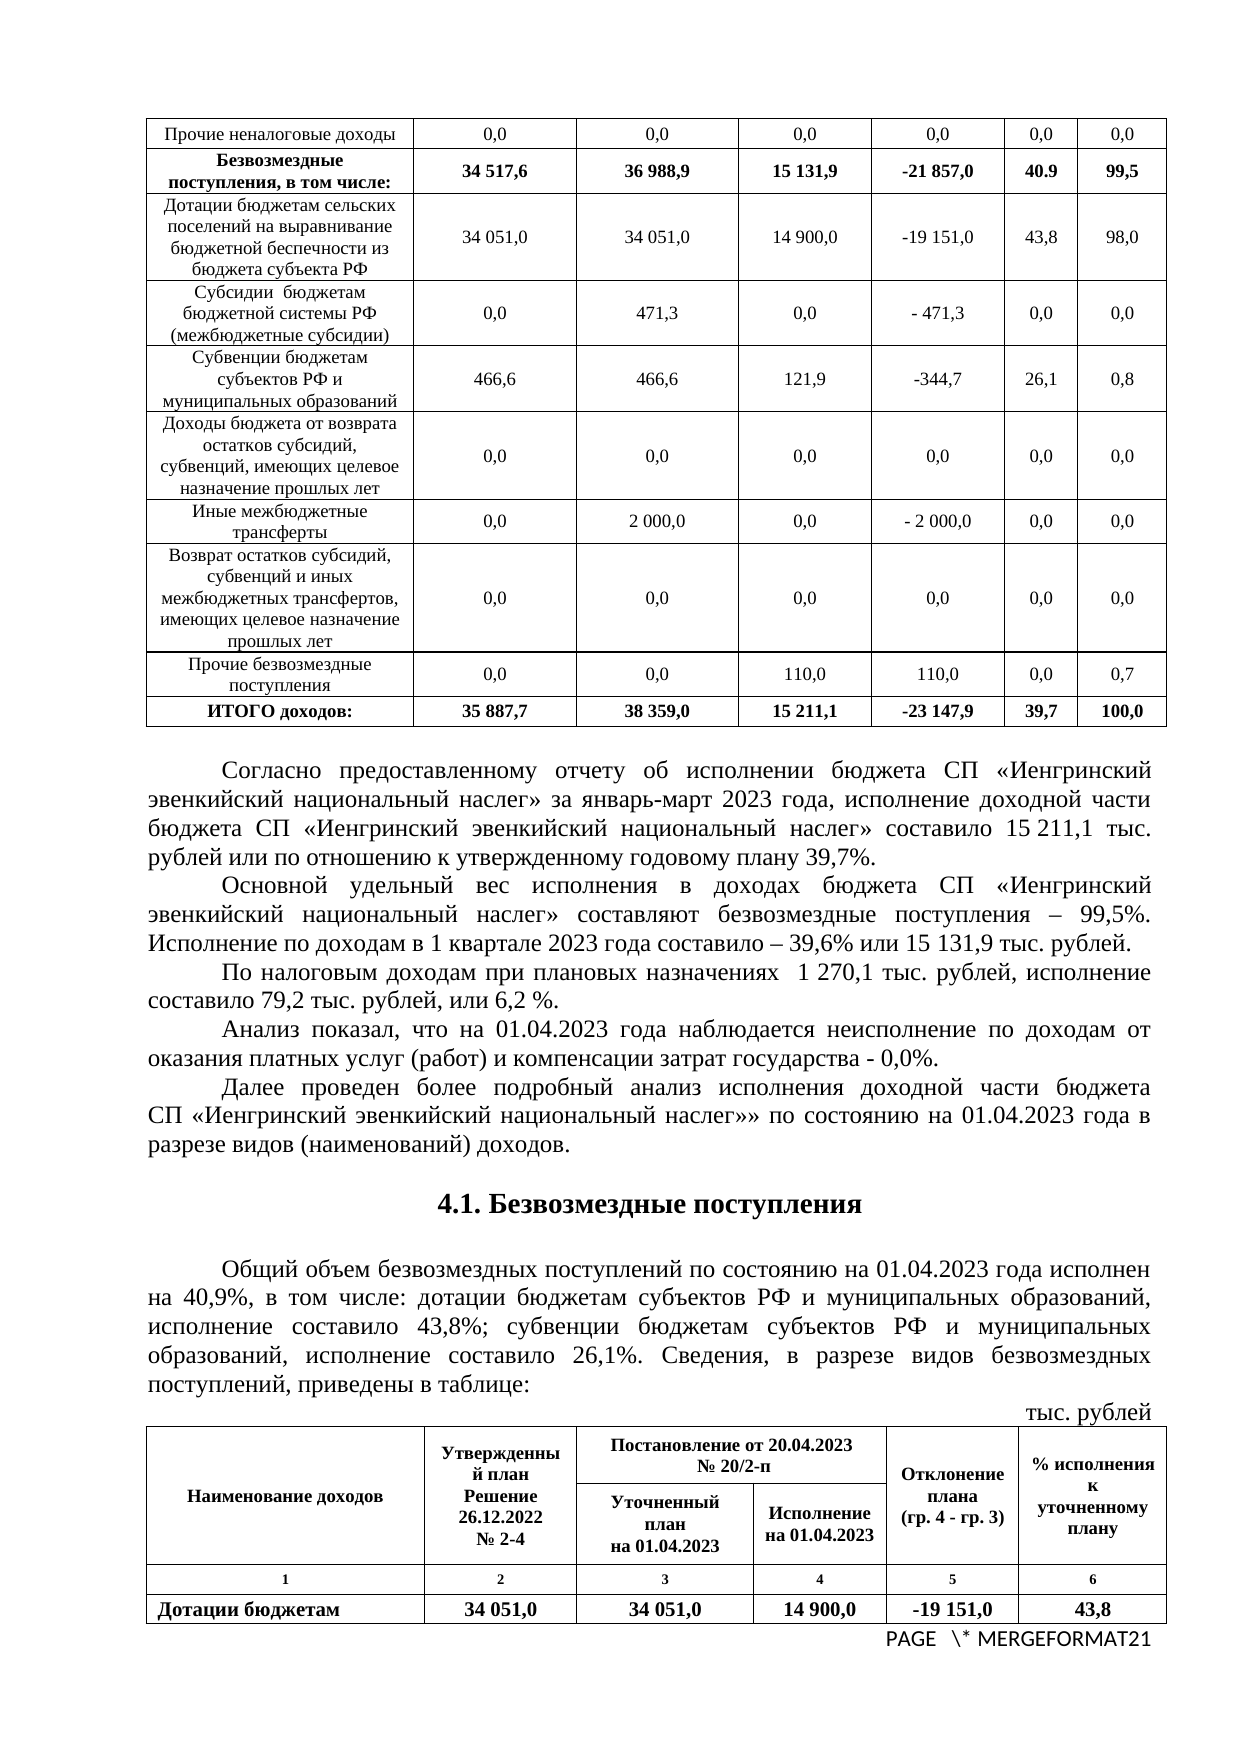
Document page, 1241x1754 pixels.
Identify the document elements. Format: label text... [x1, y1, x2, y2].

text По налоговым доходам при плановых назначениях 1 270,1 тыс. рублей, исполнение составило 79,2 тыс. рублей, или 6,2 %. [148, 957, 1152, 1014]
table_cell 466,6 [414, 346, 576, 411]
table_cell 110,0 [872, 653, 1004, 696]
text Согласно предоставленному отчету об исполнении бюджета СП «Иенгринский эвенкийский национальный наслег» за январь-март 2023 года, исполнение доходной части бюджета СП «Иенгринский эвенкийский национальный наслег» составило 15 211,1 тыс. рублей или по отношению к утвержденному годовому плану 39,7%. [148, 755, 1152, 870]
table_cell -23 147,9 [872, 697, 1004, 726]
table_cell - 2 000,0 [872, 500, 1004, 543]
table_cell 15 211,1 [739, 697, 871, 726]
table_cell 26,1 [1005, 346, 1077, 411]
table_cell 2 000,0 [577, 500, 738, 543]
table_cell Уточненный план на 01.04.2023 [577, 1484, 753, 1564]
table_cell 2 [425, 1565, 576, 1594]
text Основной удельный вес исполнения в доходах бюджета СП «Иенгринский эвенкийский национальный наслег» составляют безвозмездные поступления – 99,5%. Исполнение по доходам в 1 квартале 2023 года составило – 39,6% или 15 131,9 тыс. рублей. [148, 870, 1152, 957]
table_cell 34 517,6 [414, 149, 576, 192]
table_cell 0,0 [414, 119, 576, 148]
table_cell 3 [577, 1565, 753, 1594]
table_header % исполнения к уточненному плану [1019, 1427, 1166, 1564]
table_cell 0,0 [1005, 544, 1077, 651]
table_cell 43,8 [1019, 1595, 1166, 1623]
text тыс. рублей [148, 1397, 1152, 1426]
table_cell 0,0 [872, 412, 1004, 498]
table_cell 0,0 [1005, 653, 1077, 696]
table_cell Субвенции бюджетам субъектов РФ и муниципальных образований [147, 346, 413, 411]
table_cell 471,3 [577, 281, 738, 345]
table_cell 0,0 [1078, 544, 1166, 651]
table_cell 0,0 [1005, 500, 1077, 543]
text Общий объем безвозмездных поступлений по состоянию на 01.04.2023 года исполнен на 40,9%, в том числе: дотации бюджетам субъектов РФ и муниципальных образований, исполнение составило 43,8%; субвенции бюджетам субъектов РФ и муниципальных образований, исполнение составило 26,1%. Сведения, в разрезе видов безвозмездных поступлений, приведены в таблице: [148, 1254, 1152, 1397]
table_cell 0,0 [577, 653, 738, 696]
table_cell 38 359,0 [577, 697, 738, 726]
table_cell Исполнение на 01.04.2023 [754, 1484, 886, 1564]
table_cell 99,5 [1078, 149, 1166, 192]
table_cell ИТОГО доходов: [147, 697, 413, 726]
table_cell -19 151,0 [872, 194, 1004, 280]
table_cell 0,0 [414, 281, 576, 345]
table_cell 0,0 [1005, 412, 1077, 498]
text Анализ показал, что на 01.04.2023 года наблюдается неисполнение по доходам от оказания платных услуг (работ) и компенсации затрат государства - 0,0%. [148, 1014, 1152, 1072]
table_cell Прочие безвозмездные поступления [147, 653, 413, 696]
table_cell Субсидии бюджетам бюджетной системы РФ (межбюджетные субсидии) [147, 281, 413, 345]
table_cell 0,0 [1005, 281, 1077, 345]
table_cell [147, 1595, 424, 1623]
table_cell 0,0 [1005, 119, 1077, 148]
table_cell 0,0 [1078, 281, 1166, 345]
table_cell 14 900,0 [754, 1595, 886, 1623]
table_cell 466,6 [577, 346, 738, 411]
table_header Наименование доходов [147, 1427, 424, 1564]
table_cell 0,0 [577, 412, 738, 498]
table_cell 0,0 [739, 500, 871, 543]
table_cell 5 [887, 1565, 1018, 1594]
table_cell 14 900,0 [739, 194, 871, 280]
table_cell 98,0 [1078, 194, 1166, 280]
table_cell Прочие неналоговые доходы [147, 119, 413, 148]
table_cell 0,0 [414, 412, 576, 498]
table_header Постановление от 20.04.2023 № 20/2-п [577, 1427, 886, 1483]
text 4.1. Безвозмездные поступления [148, 1187, 1152, 1220]
table_cell -344,7 [872, 346, 1004, 411]
table_cell 39,7 [1005, 697, 1077, 726]
table_cell 36 988,9 [577, 149, 738, 192]
table_cell 34 051,0 [577, 194, 738, 280]
table_cell Дотации бюджетам сельских поселений на выравнивание бюджетной беспечности из бюджета субъекта РФ [147, 194, 413, 280]
table_cell 34 051,0 [414, 194, 576, 280]
table_cell Возврат остатков субсидий, субвенций и иных межбюджетных трансфертов, имеющих целевое назначение прошлых лет [147, 544, 413, 651]
table_cell 0,0 [872, 544, 1004, 651]
table_cell 0,0 [739, 544, 871, 651]
table_cell 43,8 [1005, 194, 1077, 280]
table_cell 4 [754, 1565, 886, 1594]
table_header Отклонение плана (гр. 4 - гр. 3) [887, 1427, 1018, 1564]
table_cell 0,0 [1078, 412, 1166, 498]
table_cell Безвозмездные поступления, в том числе: [147, 149, 413, 192]
table_cell 0,0 [739, 119, 871, 148]
table_cell 0,0 [1078, 500, 1166, 543]
table_cell 0,0 [414, 544, 576, 651]
table_cell 40.9 [1005, 149, 1077, 192]
table_cell 0,0 [872, 119, 1004, 148]
table_cell 35 887,7 [414, 697, 576, 726]
table_cell 1 [147, 1565, 424, 1594]
table_cell 0,0 [414, 500, 576, 543]
table_cell 0,8 [1078, 346, 1166, 411]
table_cell - 471,3 [872, 281, 1004, 345]
table_cell -19 151,0 [887, 1595, 1018, 1623]
table_cell Доходы бюджета от возврата остатков субсидий, субвенций, имеющих целевое назначение прошлых лет [147, 412, 413, 498]
text Далее проведен более подробный анализ исполнения доходной части бюджета СП «Иенгринский эвенкийский национальный наслег»» по состоянию на 01.04.2023 года в разрезе видов (наименований) доходов. [148, 1072, 1152, 1158]
table_cell 0,0 [739, 412, 871, 498]
table_cell 121,9 [739, 346, 871, 411]
table_cell 34 051,0 [577, 1595, 753, 1623]
table_cell 0,7 [1078, 653, 1166, 696]
table_cell 0,0 [577, 544, 738, 651]
table_cell 0,0 [577, 119, 738, 148]
table_cell 34 051,0 [425, 1595, 576, 1623]
table_cell 0,0 [1078, 119, 1166, 148]
table_cell 0,0 [739, 281, 871, 345]
table_cell 6 [1019, 1565, 1166, 1594]
table_cell -21 857,0 [872, 149, 1004, 192]
table_cell Иные межбюджетные трансферты [147, 500, 413, 543]
table_cell 110,0 [739, 653, 871, 696]
table_cell 100,0 [1078, 697, 1166, 726]
table_header Утвержденный план Решение 26.12.2022 № 2-4 [425, 1427, 576, 1564]
table_cell 15 131,9 [739, 149, 871, 192]
table_cell 0,0 [414, 653, 576, 696]
